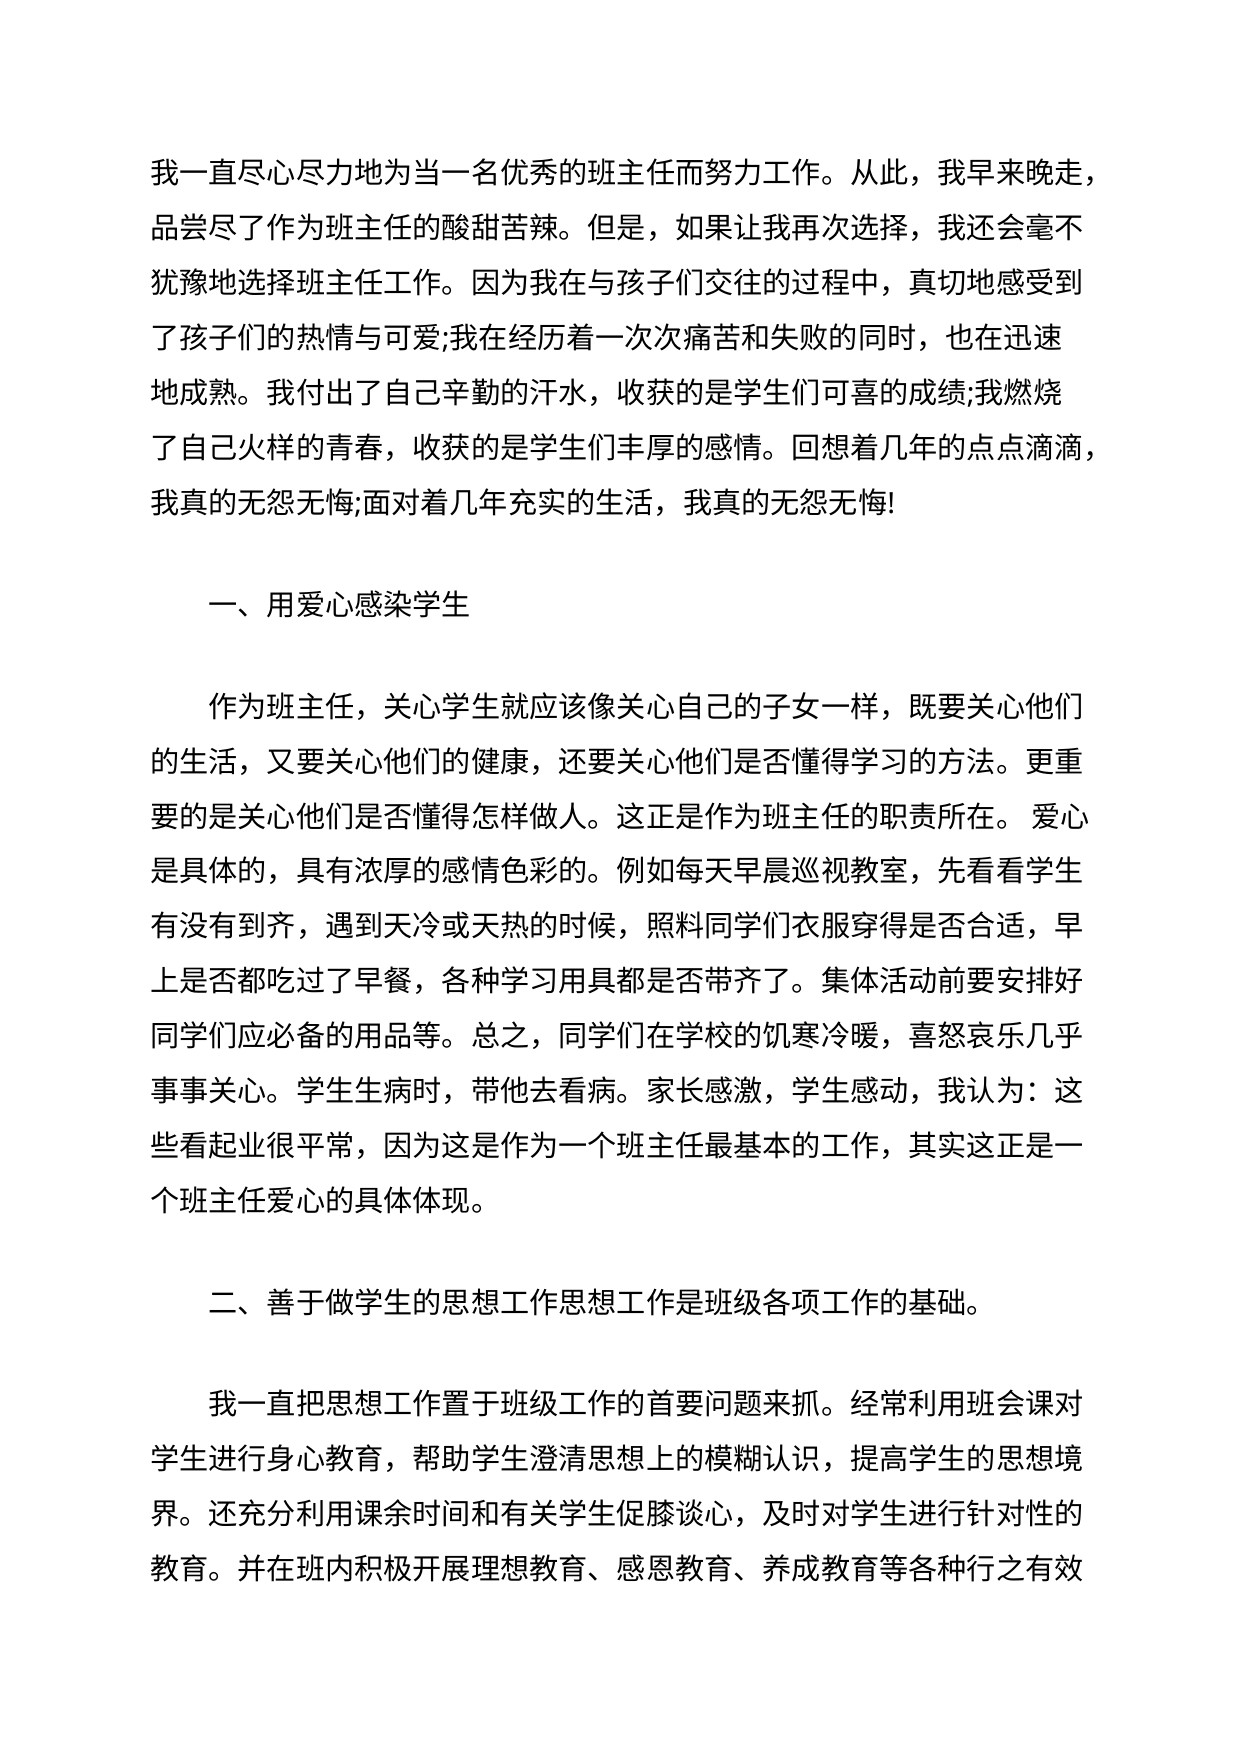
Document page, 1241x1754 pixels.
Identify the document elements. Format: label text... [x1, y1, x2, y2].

text 作为班主任，关心学生就应该像关心自己的子女一样，既要关心他们的生活，又要关心他们的健康，还要关心他们是否懂得学习的方法。更重要的是关心他们是否懂得怎样做人。这正是作为班主任的职责所在。 爱心是具体的，具有浓厚的感情色彩的。例如每天早晨巡视教室，先看看学生有没有到齐，遇到天冷或天热的时候，照料同学们衣服穿得是否合适，早上是否都吃过了早餐，各种学习用具都是否带齐了。集体活动前要安排好同学们应必备的用品等。总之，同学们在学校的饥寒冷暖，喜怒哀乐几乎事事关心。学生生病时，带他去看病。家长感激，学生感动，我认为：这些看起业很平常，因为这是作为一个班主任最基本的工作，其实这正是一个班主任爱心的具体体现。 [150, 683, 1090, 1220]
text 二、善于做学生的思想工作思想工作是班级各项工作的基础。 [150, 1279, 1090, 1321]
text 一、用爱心感染学生 [150, 582, 1090, 624]
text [150, 1381, 1090, 1588]
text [150, 150, 1090, 522]
